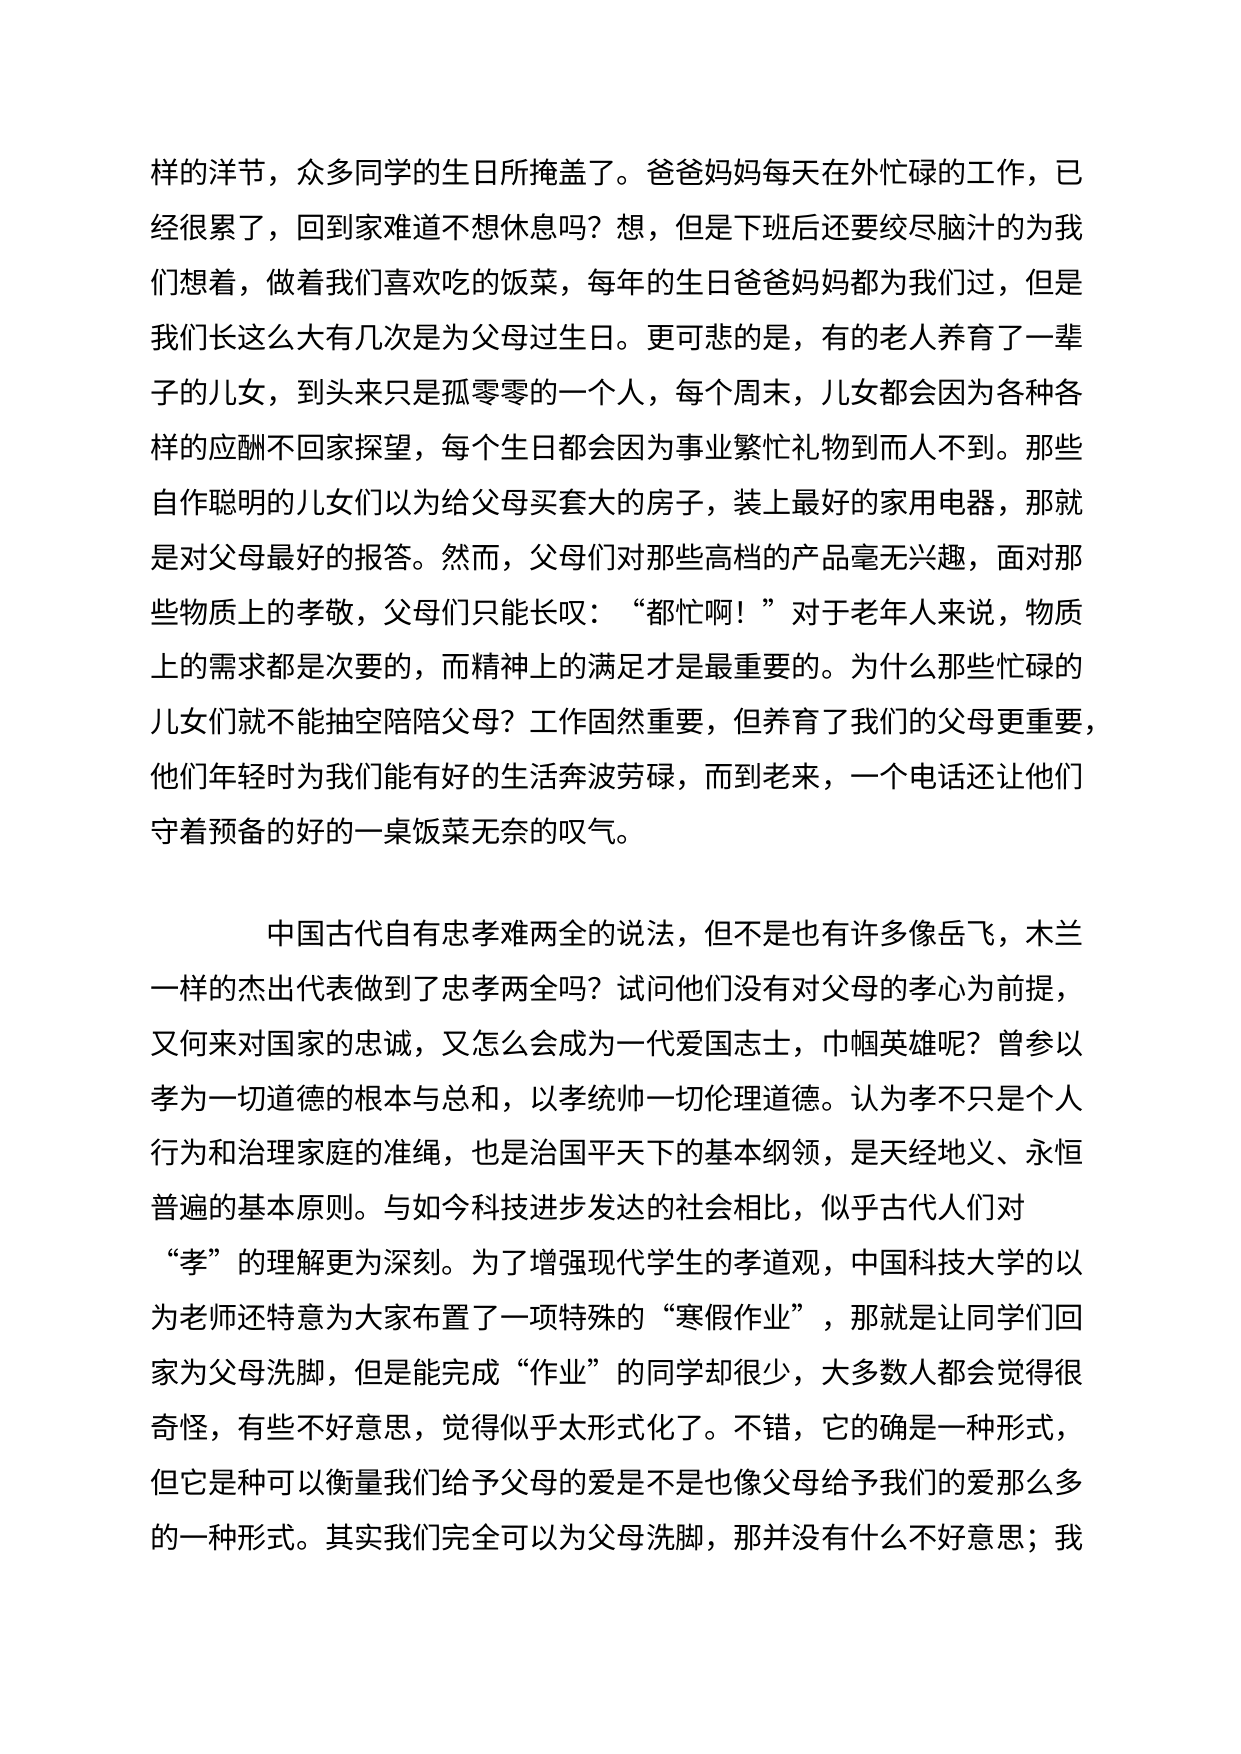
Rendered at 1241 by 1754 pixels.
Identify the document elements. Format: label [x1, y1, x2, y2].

text [150, 911, 1090, 1557]
text [150, 150, 1090, 851]
